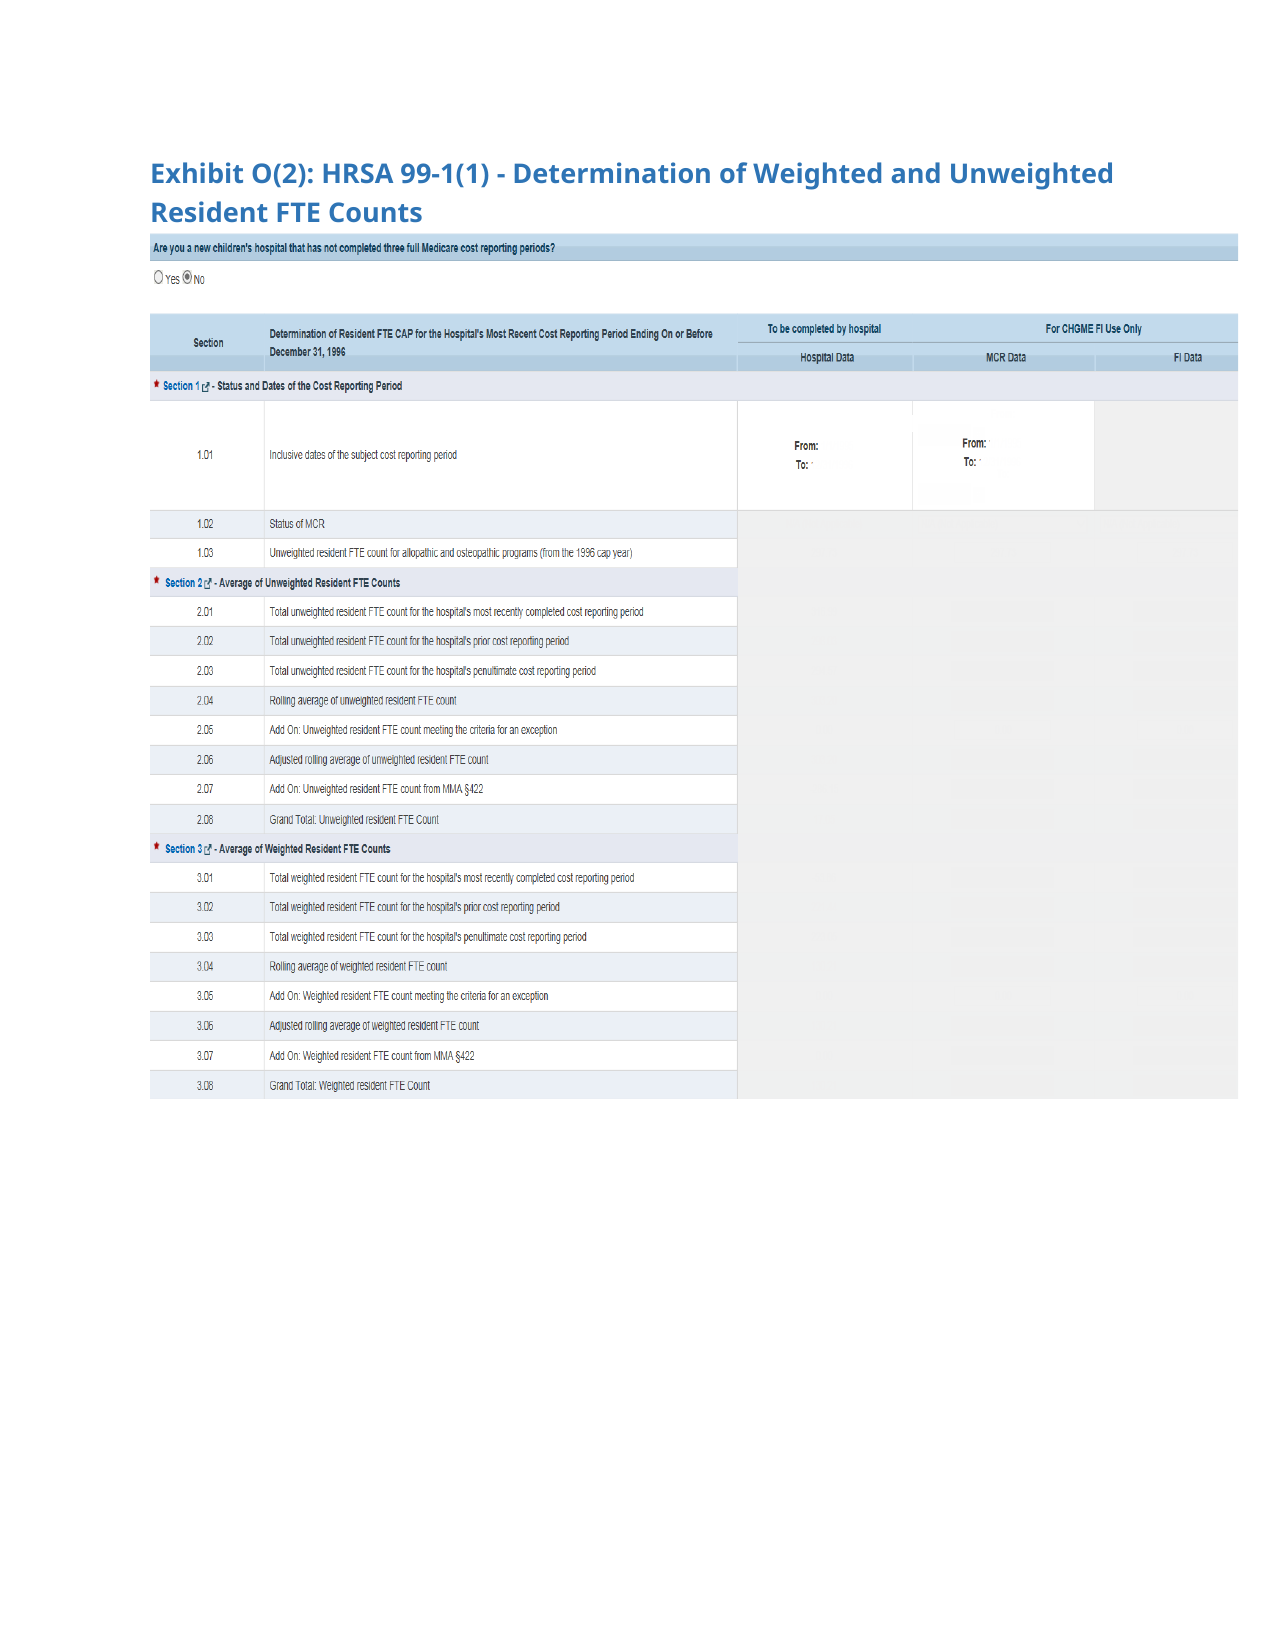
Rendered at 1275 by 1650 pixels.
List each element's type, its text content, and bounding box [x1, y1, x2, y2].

picture [150, 233, 1239, 1099]
subtitle Exhibit O(2): HRSA 99-1(1) - Determination of Weighted and Unweighted Resident FTE Counts [150, 154, 1125, 231]
